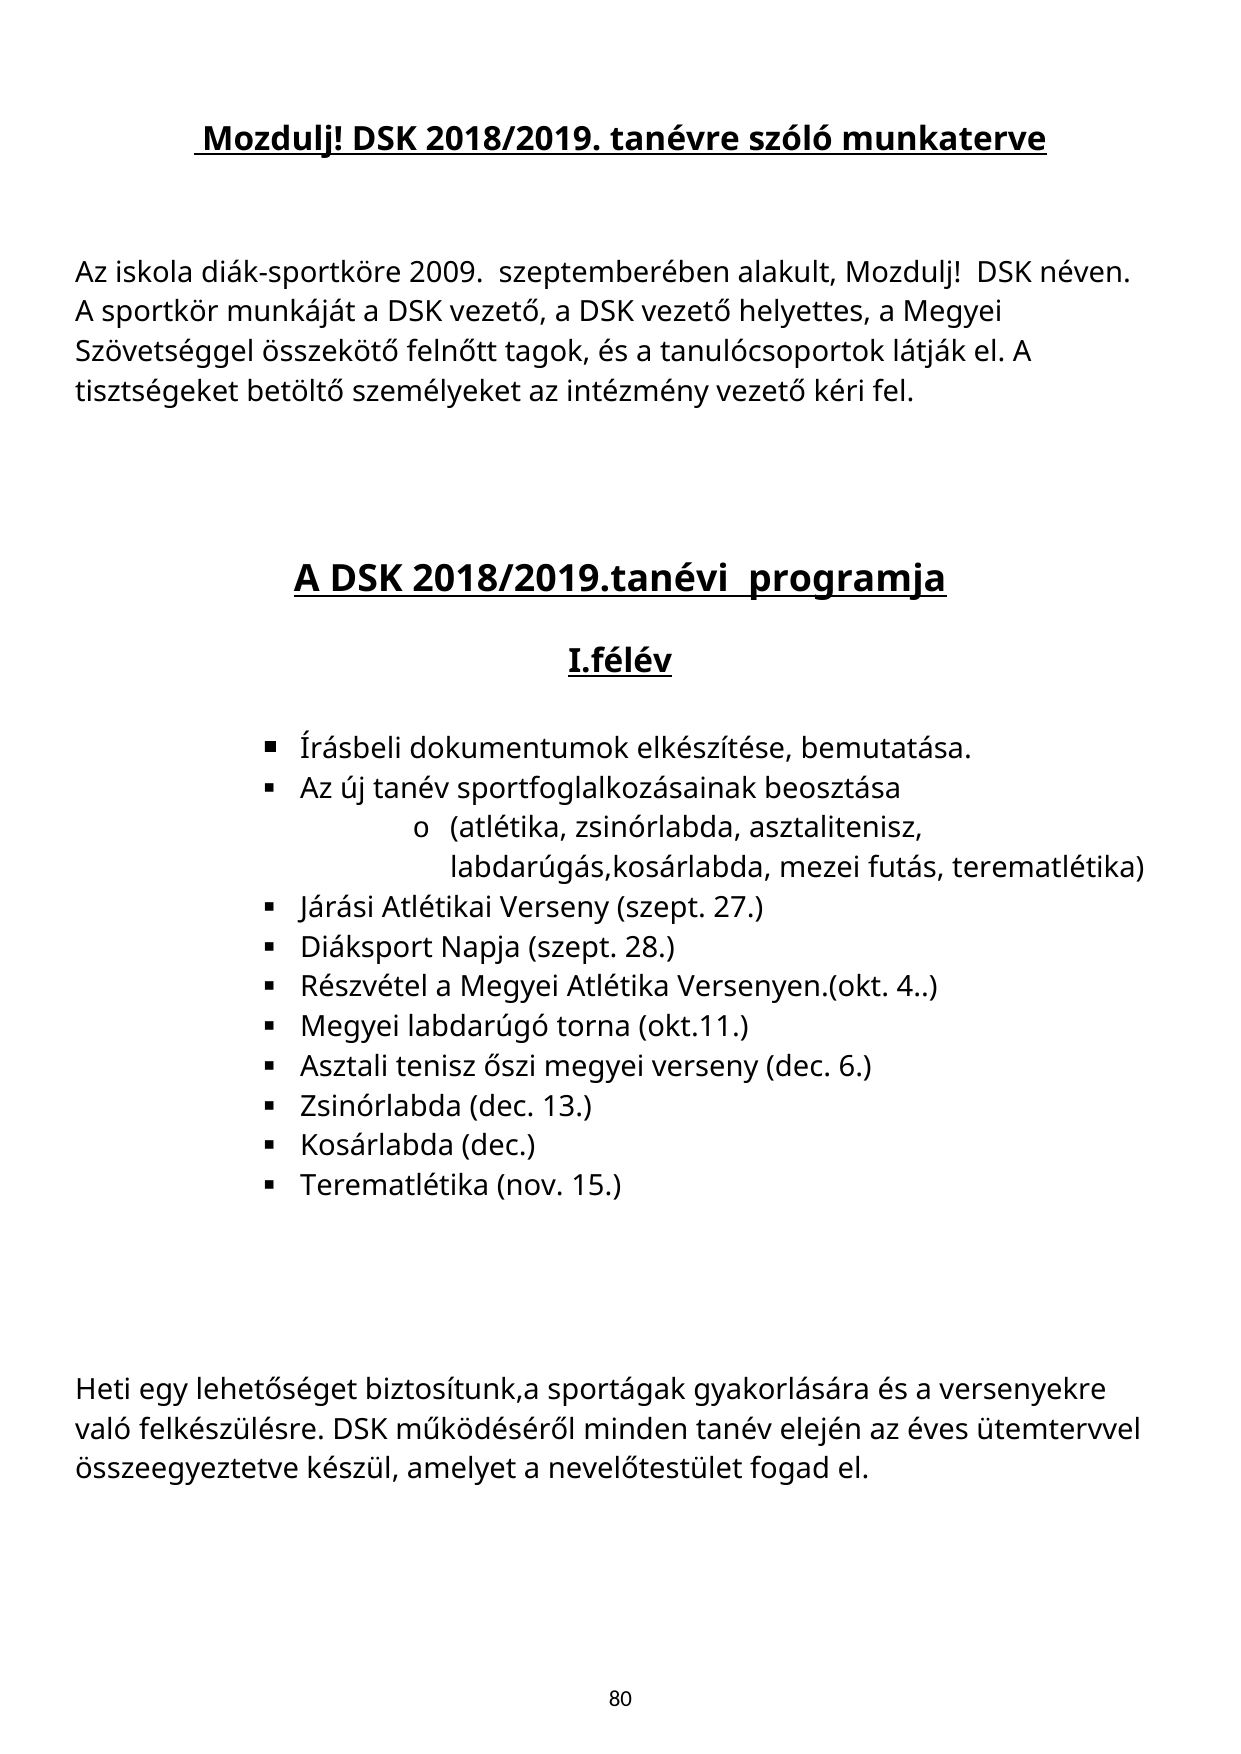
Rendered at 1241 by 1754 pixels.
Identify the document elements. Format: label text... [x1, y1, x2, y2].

text A sportkör munkáját a DSK vezető, a DSK vezető helyettes, a Megyei Szövetséggel összekötő felnőtt tagok, és a tanulócsoportok látják el. A tisztségeket betöltő személyeket az intézmény vezető kéri fel. [75, 291, 1165, 410]
list Asztali tenisz őszi megyei verseny (dec. 6.) [262, 1045, 1165, 1085]
text Az iskola diák-sportköre 2009. szeptemberében alakult, Mozdulj! DSK néven. [75, 251, 1165, 291]
list (atlétika, zsinórlabda, asztalitenisz, labdarúgás,kosárlabda, mezei futás, terematlétika) [412, 807, 1165, 886]
list Terematlétika (nov. 15.) [262, 1164, 1165, 1204]
list Részvétel a Megyei Atlétika Versenyen.(okt. 4..) [262, 966, 1165, 1005]
text I.félév [75, 637, 1165, 682]
list Megyei labdarúgó torna (okt.11.) [262, 1005, 1165, 1045]
text Heti egy lehetőséget biztosítunk,a sportágak gyakorlására és a versenyekre való felkészülésre. DSK működéséről minden tanév elején az éves ütemtervvel összeegyeztetve készül, amelyet a nevelőtestület fogad el. [75, 1368, 1165, 1487]
list Diáksport Napja (szept. 28.) [262, 926, 1165, 966]
list Írásbeli dokumentumok elkészítése, bemutatása. [262, 727, 1165, 767]
list Kosárlabda (dec.) [262, 1124, 1165, 1164]
text Mozdulj! DSK 2018/2019. tanévre szóló munkaterve [75, 115, 1165, 160]
text A DSK 2018/2019.tanévi programja [75, 551, 1165, 602]
list Járási Atlétikai Verseny (szept. 27.) [262, 886, 1165, 926]
list Zsinórlabda (dec. 13.) [262, 1085, 1165, 1124]
list Az új tanév sportfoglalkozásainak beosztása [262, 767, 1165, 807]
